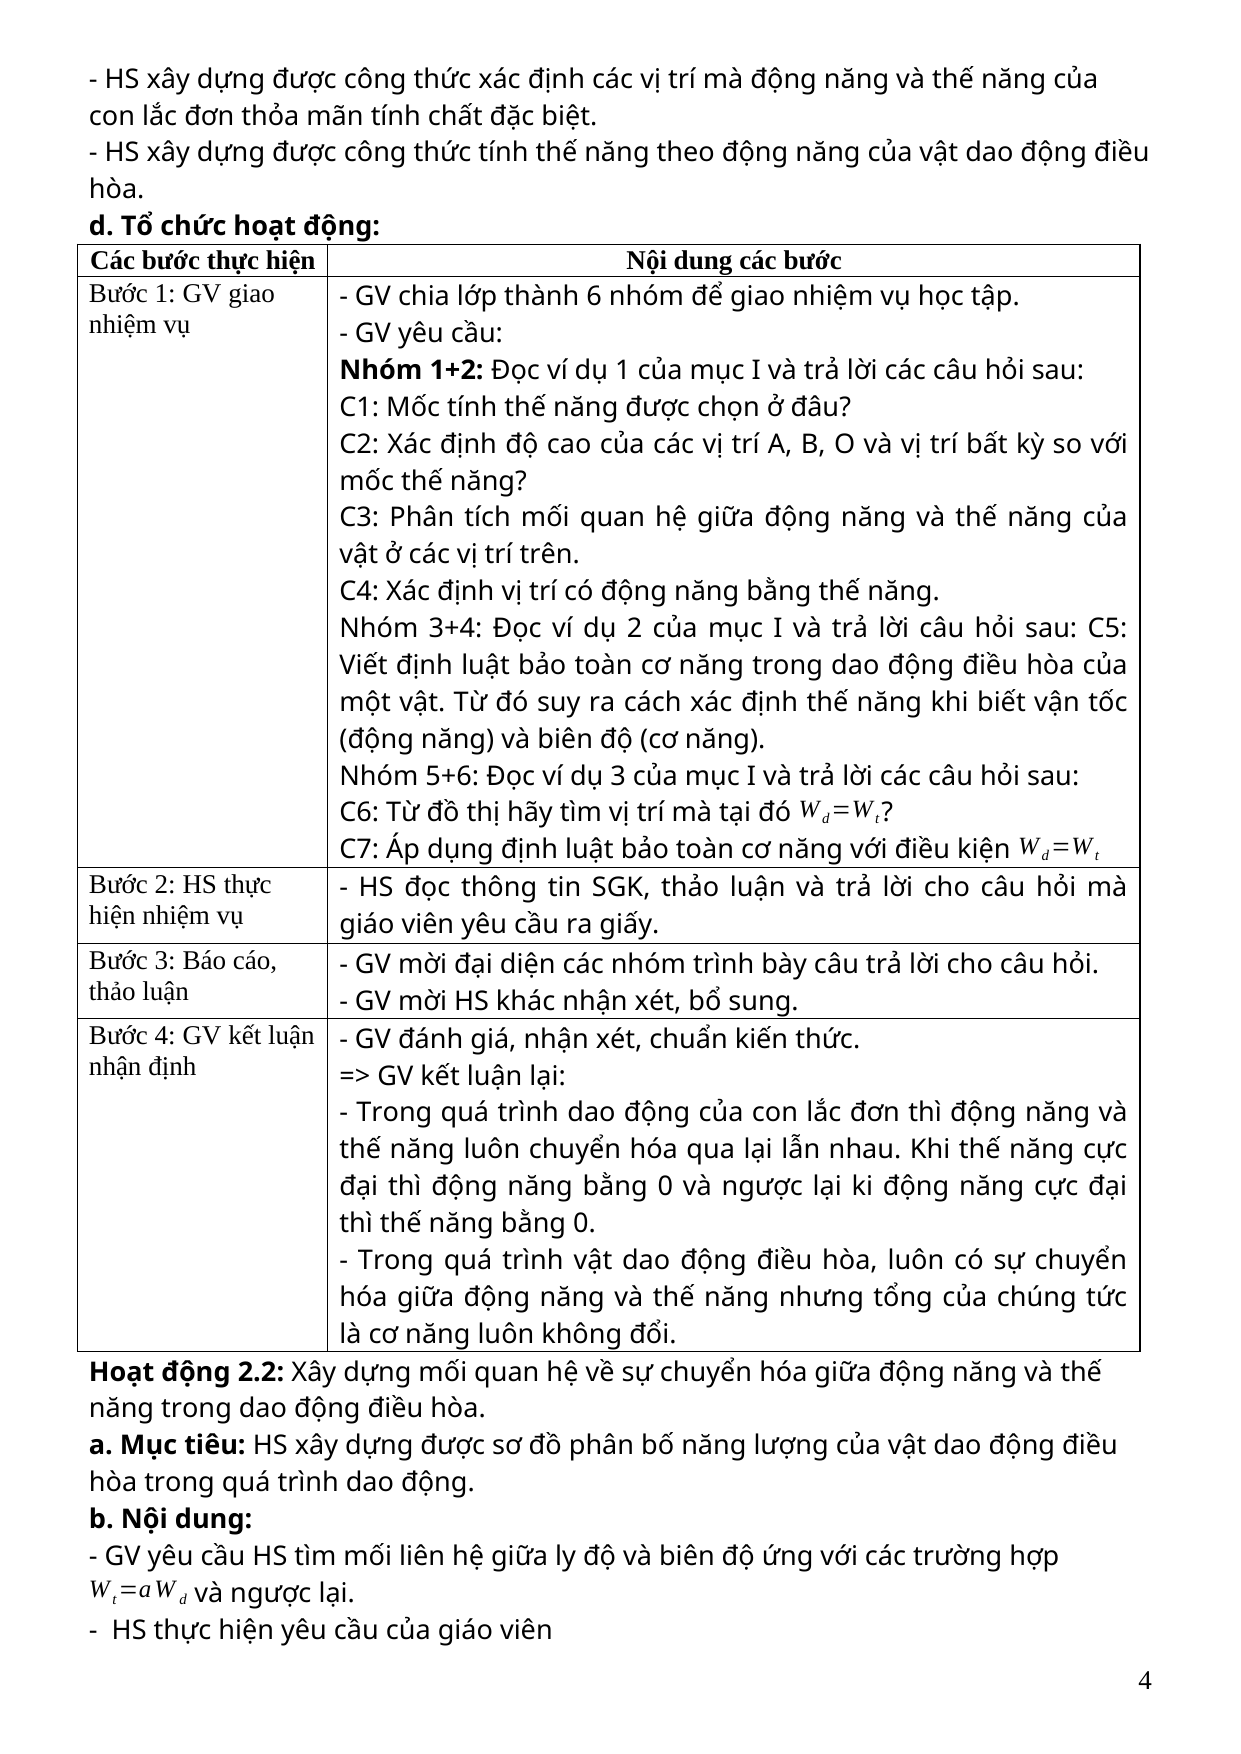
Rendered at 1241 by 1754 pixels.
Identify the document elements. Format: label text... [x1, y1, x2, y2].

text a. Mục tiêu: HS xây dựng được sơ đồ phân bố năng lượng của vật dao động điều hòa trong quá trình dao động. [89, 1426, 1152, 1499]
text - HS xây dựng được công thức xác định các vị trí mà động năng và thế năng của con lắc đơn thỏa mãn tính chất đặc biệt. [89, 59, 1152, 133]
text - HS thực hiện yêu cầu của giáo viên [89, 1610, 1152, 1647]
text b. Nội dung: [89, 1499, 1152, 1536]
table_cell Bước 2: HS thực hiện nhiệm vụ [78, 868, 327, 943]
table_cell Bước 3: Báo cáo, thảo luận [78, 944, 327, 1018]
table_header Nội dung các bước [328, 245, 1139, 276]
table_cell - GV đánh giá, nhận xét, chuẩn kiến thức. => GV kết luận lại: - Trong quá trình dao động của con lắc đơn thì động năng và thế năng luôn chuyển hóa qua lại lẫn nhau. Khi thế năng cực đại thì động năng bằng 0 và ngược lại ki động năng cực đại thì thế năng bằng 0. - Trong quá trình vật dao động điều hòa, luôn có sự chuyển hóa giữa động năng và thế năng nhưng tổng của chúng tức là cơ năng luôn không đổi. [328, 1019, 1139, 1351]
text d. Tổ chức hoạt động: [89, 207, 1152, 243]
table_header Các bước thực hiện [78, 245, 327, 276]
table_cell - GV mời đại diện các nhóm trình bày câu trả lời cho câu hỏi. - GV mời HS khác nhận xét, bổ sung. [328, 944, 1139, 1018]
table_cell - HS đọc thông tin SGK, thảo luận và trả lời cho câu hỏi mà giáo viên yêu cầu ra giấy. [328, 868, 1139, 943]
text - GV yêu cầu HS tìm mối liên hệ giữa ly độ và biên độ ứng với các trường hợp và ngược lại. [89, 1536, 1152, 1610]
text Hoạt động 2.2: Xây dựng mối quan hệ về sự chuyển hóa giữa động năng và thế năng trong dao động điều hòa. [89, 1352, 1152, 1426]
text - HS xây dựng được công thức tính thế năng theo động năng của vật dao động điều hòa. [89, 133, 1152, 207]
table_cell - GV chia lớp thành 6 nhóm để giao nhiệm vụ học tập. - GV yêu cầu: Nhóm 1+2: Đọc ví dụ 1 của mục I và trả lời các câu hỏi sau: C1: Mốc tính thế năng được chọn ở đâu? C2: Xác định độ cao của các vị trí A, B, O và vị trí bất kỳ so với mốc thế năng? C3: Phân tích mối quan hệ giữa động năng và thế năng của vật ở các vị trí trên. C4: Xác định vị trí có động năng bằng thế năng. Nhóm 3+4: Đọc ví dụ 2 của mục I và trả lời câu hỏi sau: C5: Viết định luật bảo toàn cơ năng trong dao động điều hòa của một vật. Từ đó suy ra cách xác định thế năng khi biết vận tốc (động năng) và biên độ (cơ năng). Nhóm 5+6: Đọc ví dụ 3 của mục I và trả lời các câu hỏi sau: C6: Từ đồ thị hãy tìm vị trí mà tại đó ? C7: Áp dụng định luật bảo toàn cơ năng với điều kiện [328, 277, 1139, 867]
table_cell Bước 4: GV kết luận nhận định [78, 1019, 327, 1351]
table_cell Bước 1: GV giao nhiệm vụ [78, 277, 327, 867]
